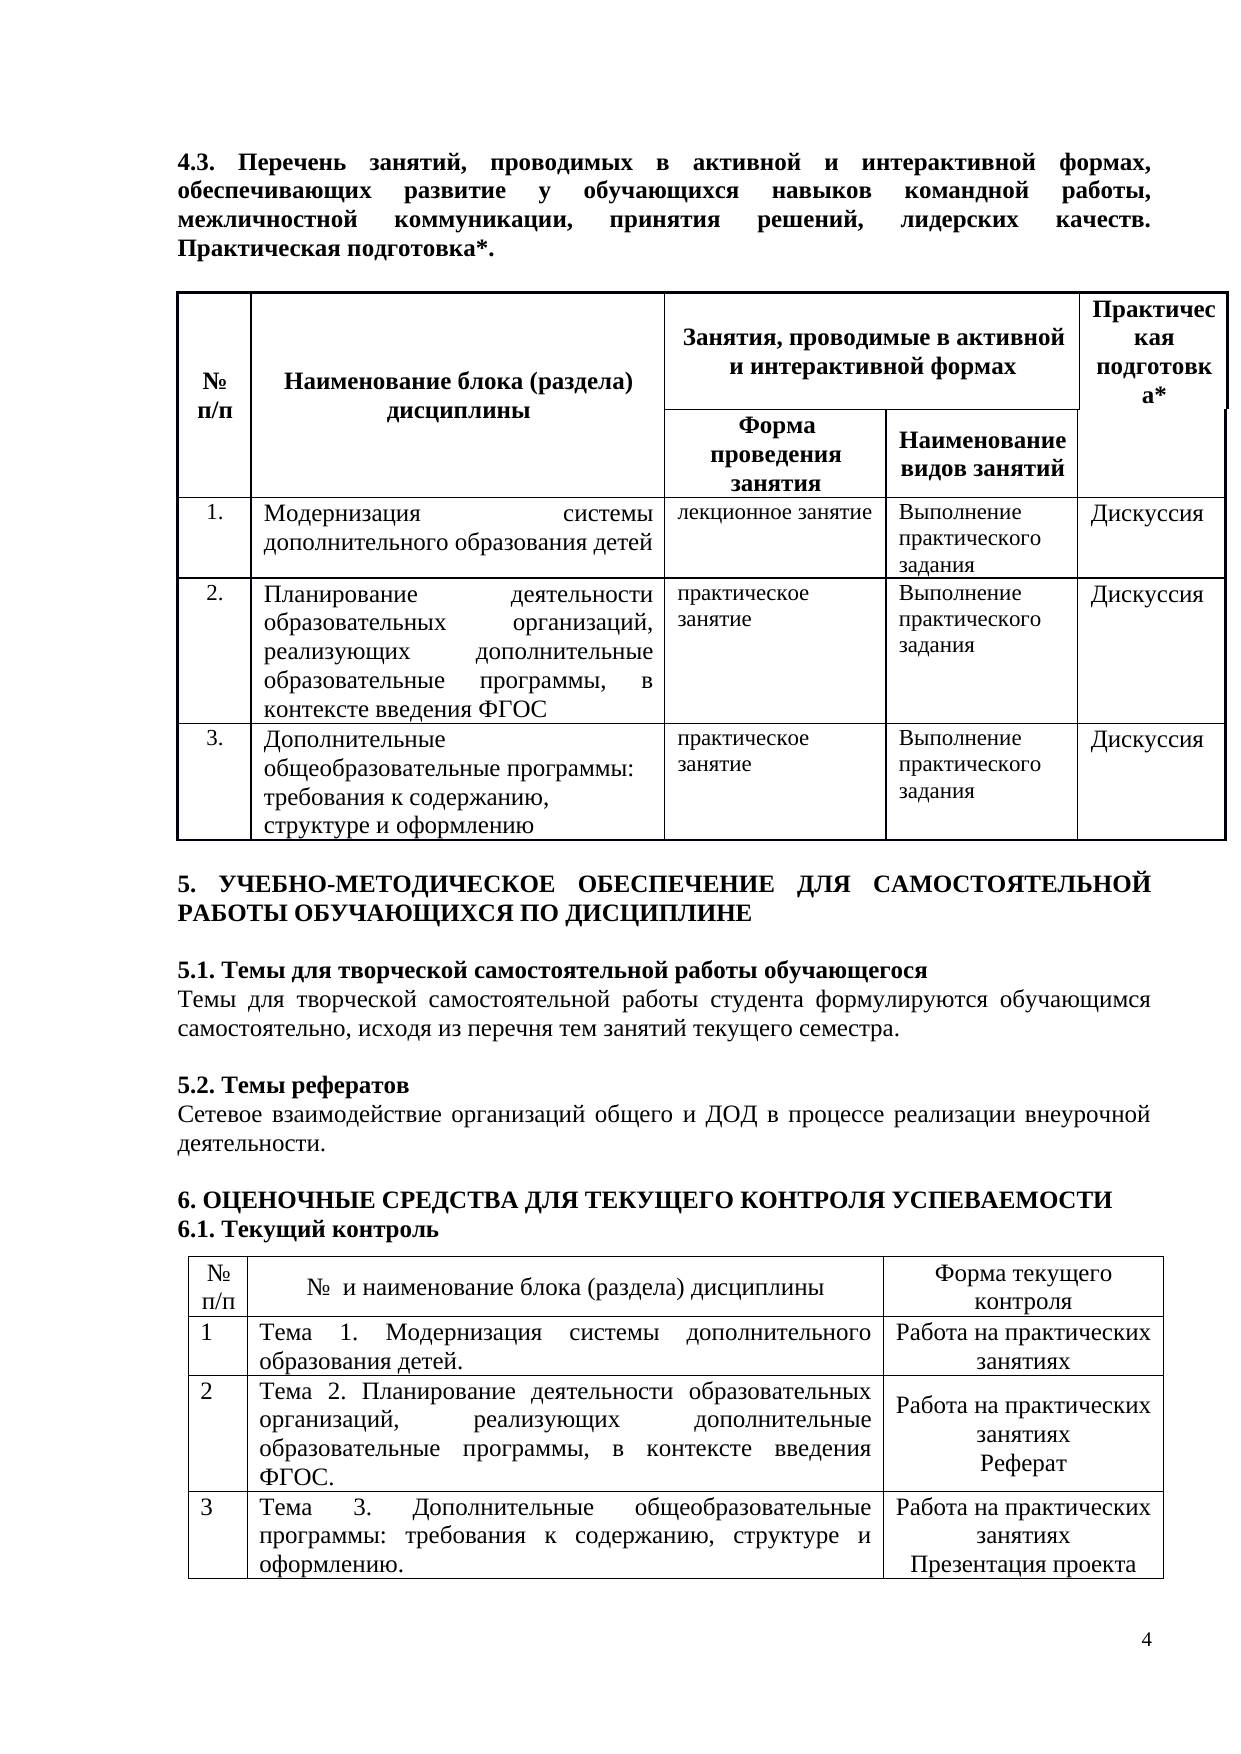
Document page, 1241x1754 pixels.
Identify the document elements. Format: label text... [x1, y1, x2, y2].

table_header Наименование блока (раздела) дисциплины [252, 294, 664, 497]
text Темы для творческой самостоятельной работы студента формулируются обучающимся самостоятельно, исходя из перечня тем занятий текущего семестра. [177, 984, 1152, 1042]
text 6.1. Текущий контроль [177, 1214, 1152, 1243]
table_header № п/п [189, 1257, 247, 1316]
table_cell Дискуссия [1078, 498, 1224, 577]
text 5.2. Темы рефератов [177, 1071, 1152, 1099]
table_cell Планирование деятельности образовательных организаций, реализующих дополнительные образовательные программы, в контексте введения ФГОС [252, 579, 664, 722]
table_cell Тема 2. Планирование деятельности образовательных организаций, реализующих дополнительные образовательные программы, в контексте введения ФГОС. [248, 1376, 883, 1491]
table_cell Дискуссия [1078, 579, 1224, 722]
table_header № п/п [179, 294, 250, 497]
table_cell практическое занятие [665, 579, 885, 722]
table_header Занятия, проводимые в активной и интерактивной формах [665, 294, 1079, 409]
table_cell Выполнение практического задания [887, 498, 1077, 577]
table_cell 2. [179, 579, 250, 722]
table_cell 3 [189, 1492, 247, 1578]
table_header № и наименование блока (раздела) дисциплины [248, 1257, 883, 1316]
table_cell Выполнение практического задания [887, 579, 1077, 722]
table_header Форма текущего контроля [884, 1257, 1163, 1316]
table_cell 2 [189, 1376, 247, 1491]
table_header Практическая подготовка* [1080, 294, 1226, 409]
table_cell 1 [189, 1317, 247, 1375]
table_cell [1078, 409, 1224, 497]
table_cell Тема 1. Модернизация системы дополнительного образования детей. [248, 1317, 883, 1375]
text 5.1. Темы для творческой самостоятельной работы обучающегося [177, 956, 1152, 984]
text 6. Оценочные средства для текущего контроля успеваемости [177, 1186, 1152, 1214]
table_cell 3. [179, 724, 250, 839]
table_cell Наименование видов занятий [887, 410, 1077, 497]
table_cell Тема 3. Дополнительные общеобразовательные программы: требования к содержанию, структуре и оформлению. [248, 1492, 883, 1578]
table_cell Выполнение практического задания [887, 724, 1077, 839]
table_cell практическое занятие [665, 724, 885, 839]
table_cell Дополнительные общеобразовательные программы: требования к содержанию, структуре и оформлению [252, 724, 664, 839]
text Сетевое взаимодействие организаций общего и ДОД в процессе реализации внеурочной деятельности. [177, 1099, 1152, 1157]
table_cell лекционное занятие [665, 498, 885, 577]
text 4.3. Перечень занятий, проводимых в активной и интерактивной формах, обеспечивающих развитие у обучающихся навыков командной работы, межличностной коммуникации, принятия решений, лидерских качеств. Практическая подготовка*. [177, 147, 1152, 262]
table_cell Работа на практических занятиях Презентация проекта [884, 1492, 1163, 1578]
table_cell Форма проведения занятия [665, 410, 885, 497]
table_cell Модернизация системы дополнительного образования детей [252, 498, 664, 577]
table_cell Дискуссия [1078, 724, 1224, 839]
table_cell Работа на практических занятиях [884, 1317, 1163, 1375]
table_cell Работа на практических занятиях Реферат [884, 1376, 1163, 1491]
table_cell 1. [179, 498, 250, 577]
text 5. Учебно-методическое обеспечение для самостоятельной работы обучающихся по дисциплине [177, 869, 1152, 927]
